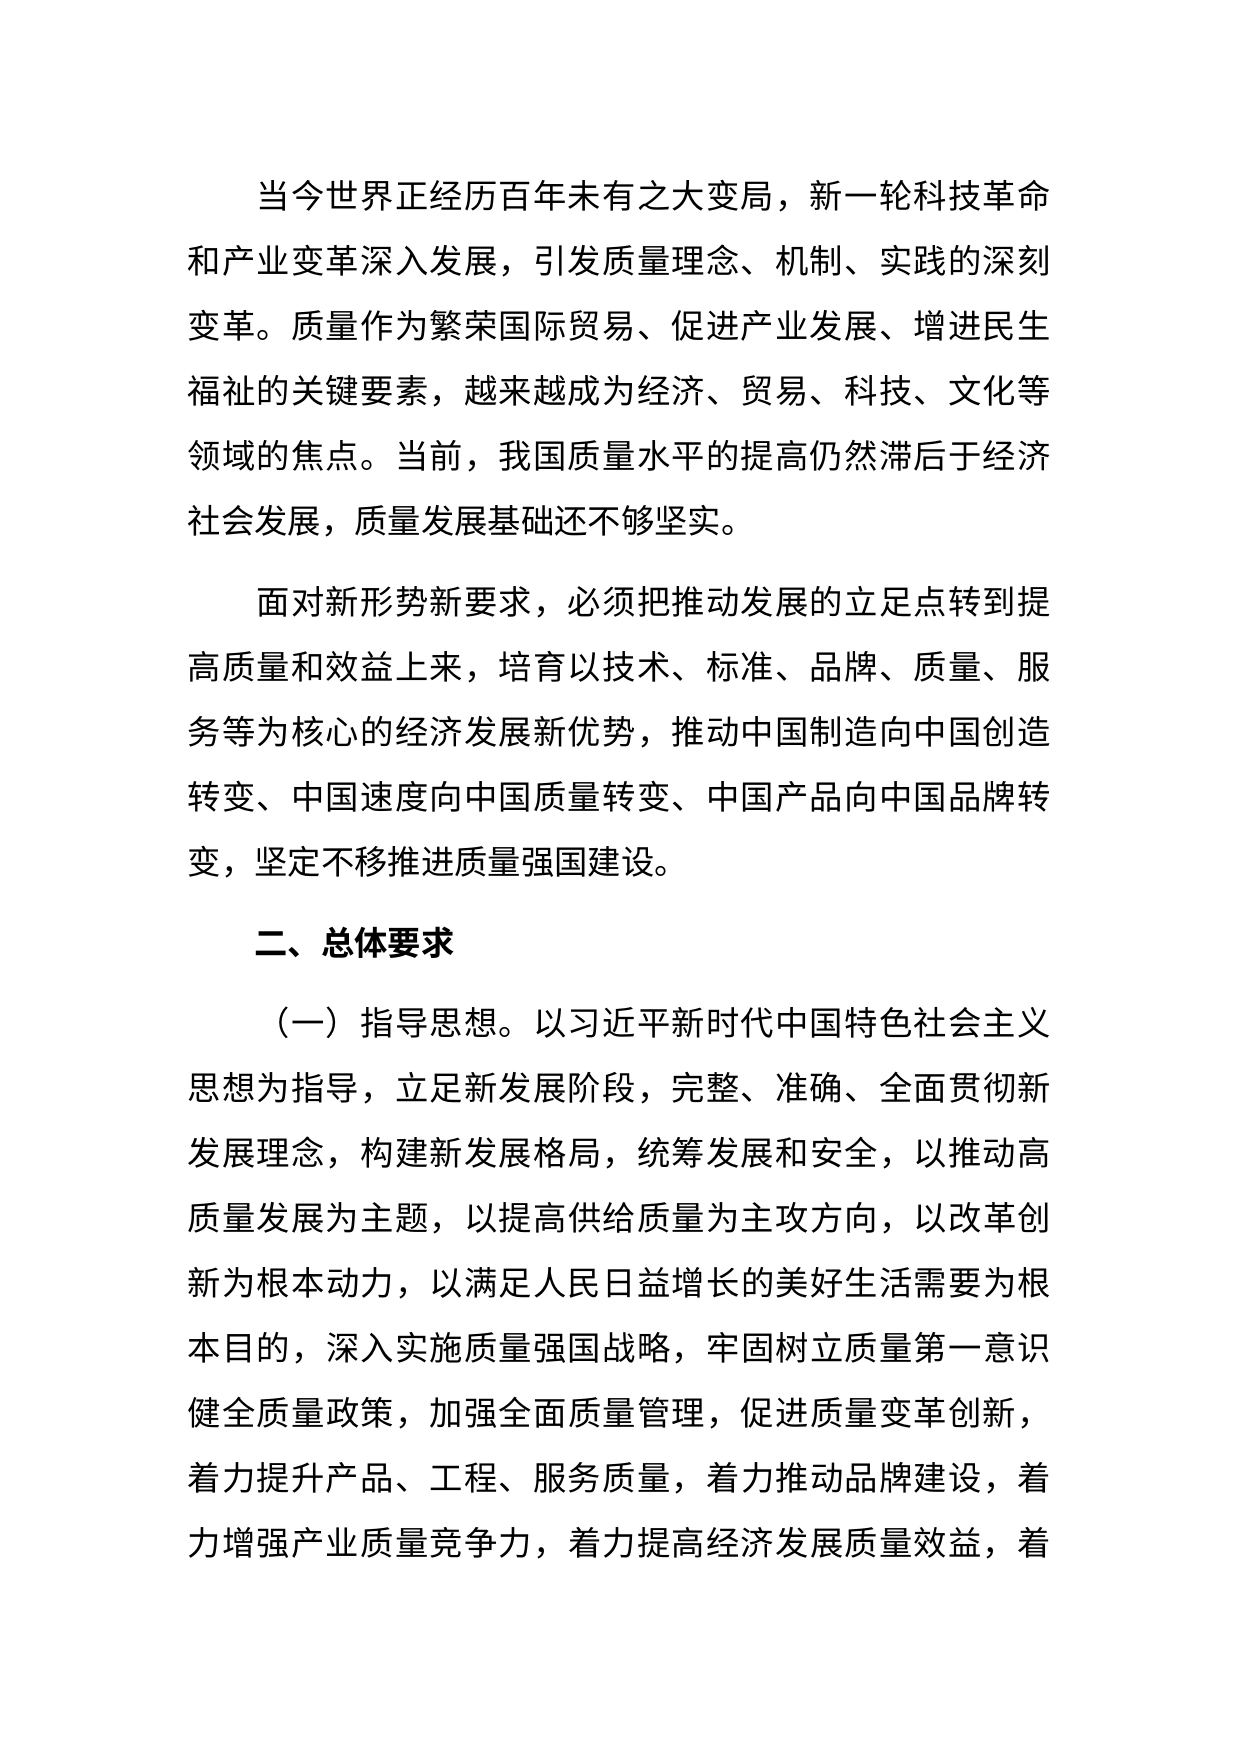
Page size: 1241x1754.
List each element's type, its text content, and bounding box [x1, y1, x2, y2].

text 二、总体要求 [187, 908, 1053, 973]
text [187, 989, 1053, 1574]
text 面对新形势新要求，必须把推动发展的立足点转到提高质量和效益上来，培育以技术、标准、品牌、质量、服务等为核心的经济发展新优势，推动中国制造向中国创造转变、中国速度向中国质量转变、中国产品向中国品牌转变，坚定不移推进质量强国建设。 [187, 568, 1053, 893]
text 当今世界正经历百年未有之大变局，新一轮科技革命和产业变革深入发展，引发质量理念、机制、实践的深刻变革。质量作为繁荣国际贸易、促进产业发展、增进民生福祉的关键要素，越来越成为经济、贸易、科技、文化等领域的焦点。当前，我国质量水平的提高仍然滞后于经济社会发展，质量发展基础还不够坚实。 [187, 162, 1053, 552]
